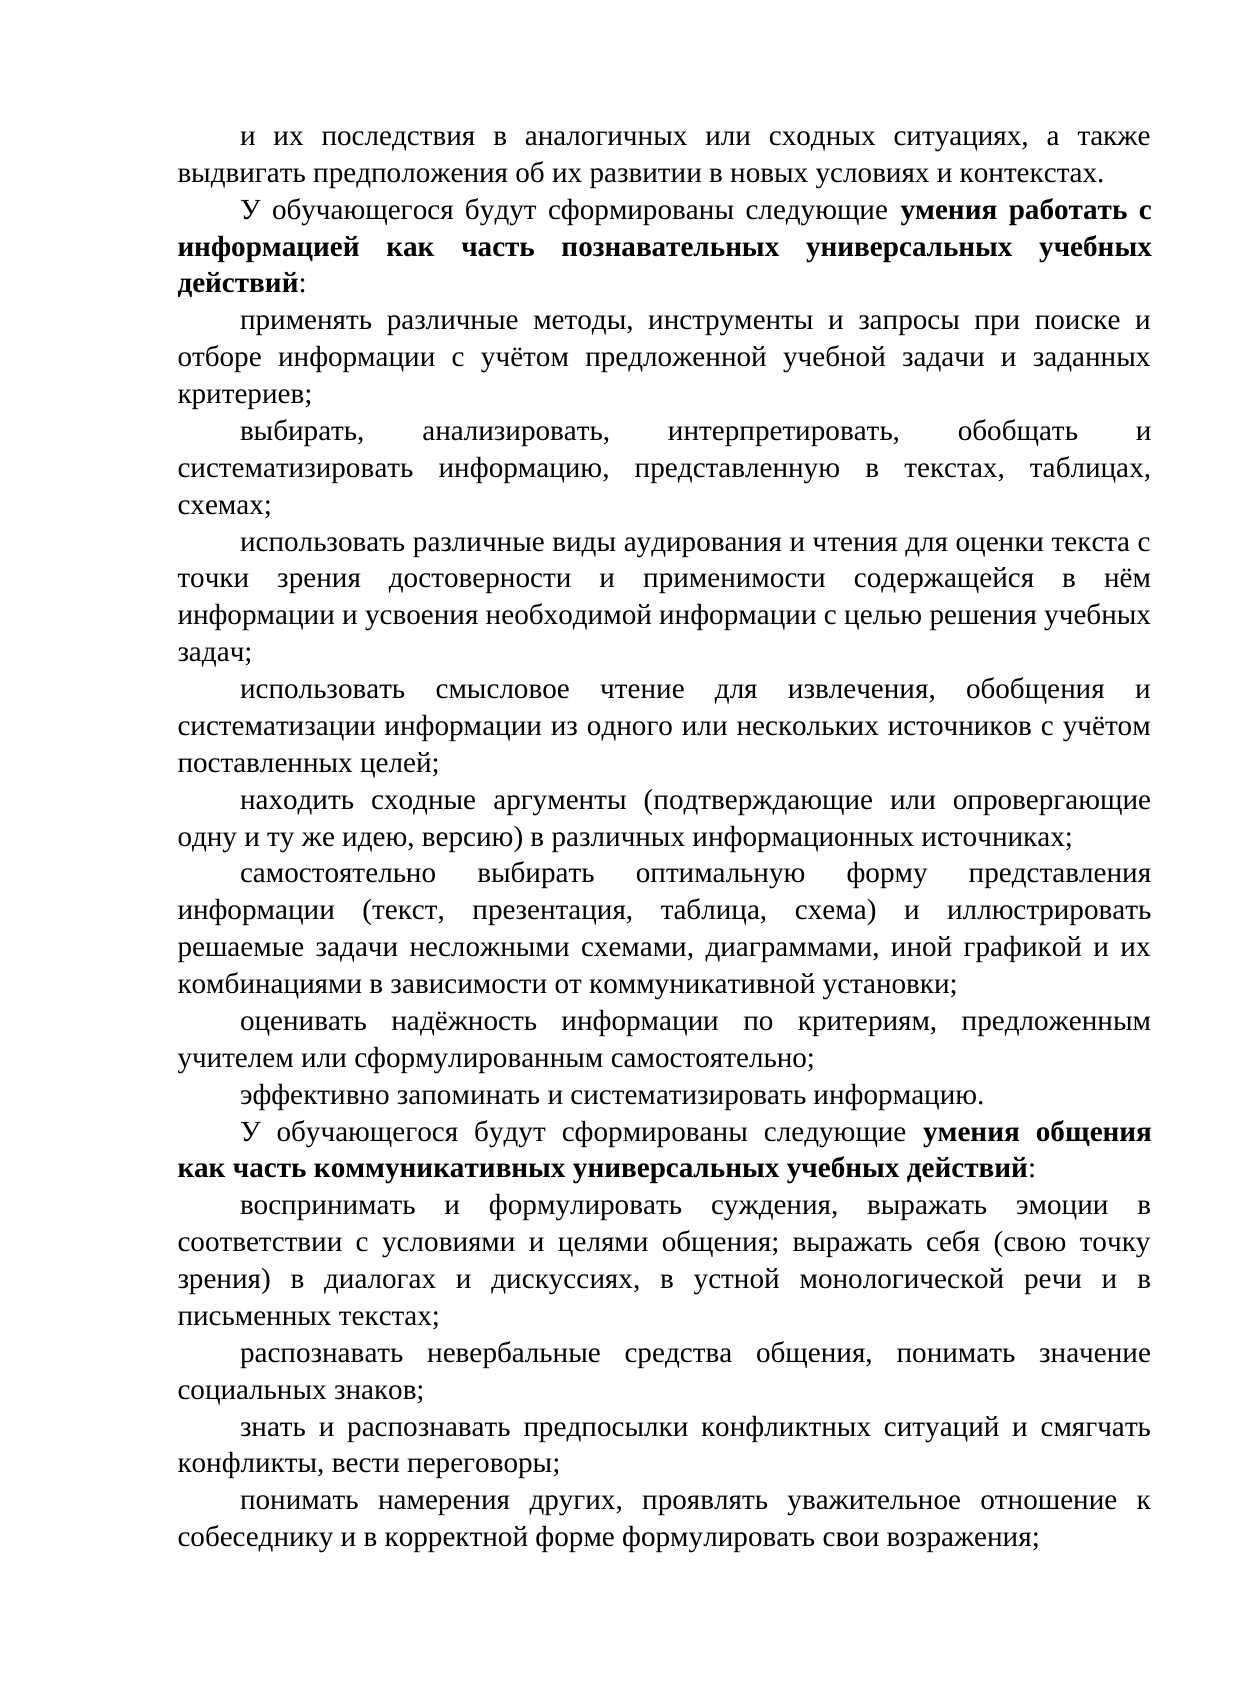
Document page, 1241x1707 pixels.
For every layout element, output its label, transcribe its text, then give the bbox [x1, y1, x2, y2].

text использовать различные виды аудирования и чтения для оценки текста с точки зрения достоверности и применимости содержащейся в нём информации и усвоения необходимой информации с целью решения учебных задач; [177, 524, 1152, 668]
text использовать смысловое чтение для извлечения, обобщения и систематизации информации из одного или нескольких источников с учётом поставленных целей; [177, 671, 1152, 778]
text самостоятельно выбирать оптимальную форму представления информации (текст, презентация, таблица, схема) и иллюстрировать решаемые задачи несложными схемами, диаграммами, иной графикой и их комбинациями в зависимости от коммуникативной установки; [177, 856, 1152, 1000]
text эффективно запоминать и систематизировать информацию. [177, 1077, 1152, 1110]
text применять различные методы, инструменты и запросы при поиске и отборе информации с учётом предложенной учебной задачи и заданных критериев; [177, 302, 1152, 410]
text У обучающегося будут сформированы следующие умения работать с информацией как часть познавательных универсальных учебных действий: [177, 192, 1152, 299]
text знать и распознавать предпосылки конфликтных ситуаций и смягчать конфликты, вести переговоры; [177, 1409, 1152, 1479]
text распознавать невербальные средства общения, понимать значение социальных знаков; [177, 1335, 1152, 1405]
text выбирать, анализировать, интерпретировать, обобщать и систематизировать информацию, представленную в текстах, таблицах, схемах; [177, 413, 1152, 520]
text и их последствия в аналогичных или сходных ситуациях, а также выдвигать предположения об их развитии в новых условиях и контекстах. [177, 118, 1152, 188]
text У обучающегося будут сформированы следующие умения общения как часть коммуникативных универсальных учебных действий: [177, 1114, 1152, 1184]
text понимать намерения других, проявлять уважительное отношение к собеседнику и в корректной форме формулировать свои возражения; [177, 1482, 1152, 1553]
text оценивать надёжность информации по критериям, предложенным учителем или сформулированным самостоятельно; [177, 1003, 1152, 1073]
text воспринимать и формулировать суждения, выражать эмоции в соответствии с условиями и целями общения; выражать себя (свою точку зрения) в диалогах и дискуссиях, в устной монологической речи и в письменных текстах; [177, 1187, 1152, 1332]
text находить сходные аргументы (подтверждающие или опровергающие одну и ту же идею, версию) в различных информационных источниках; [177, 782, 1152, 852]
